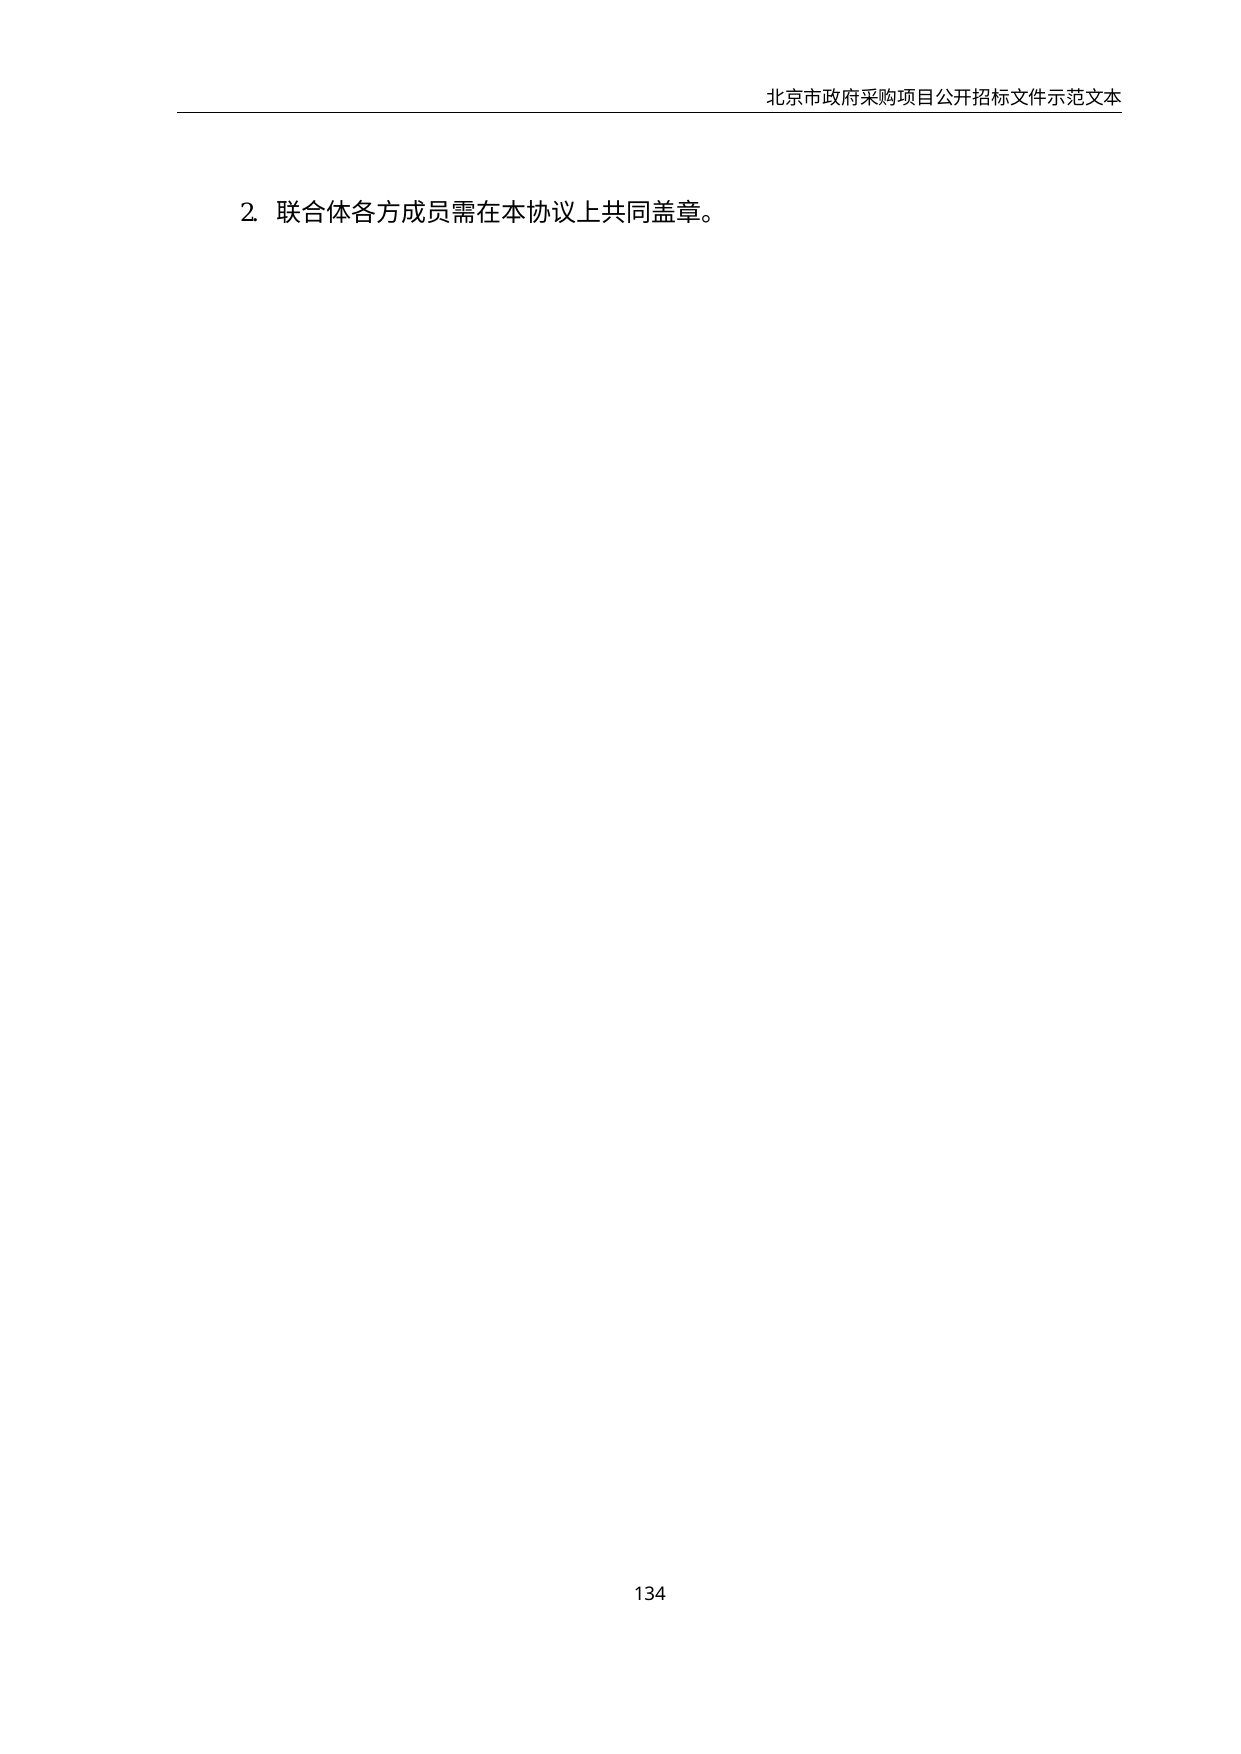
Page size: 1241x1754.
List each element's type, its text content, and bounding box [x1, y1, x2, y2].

list 联合体各方成员需在本协议上共同盖章。 [239, 148, 1122, 240]
